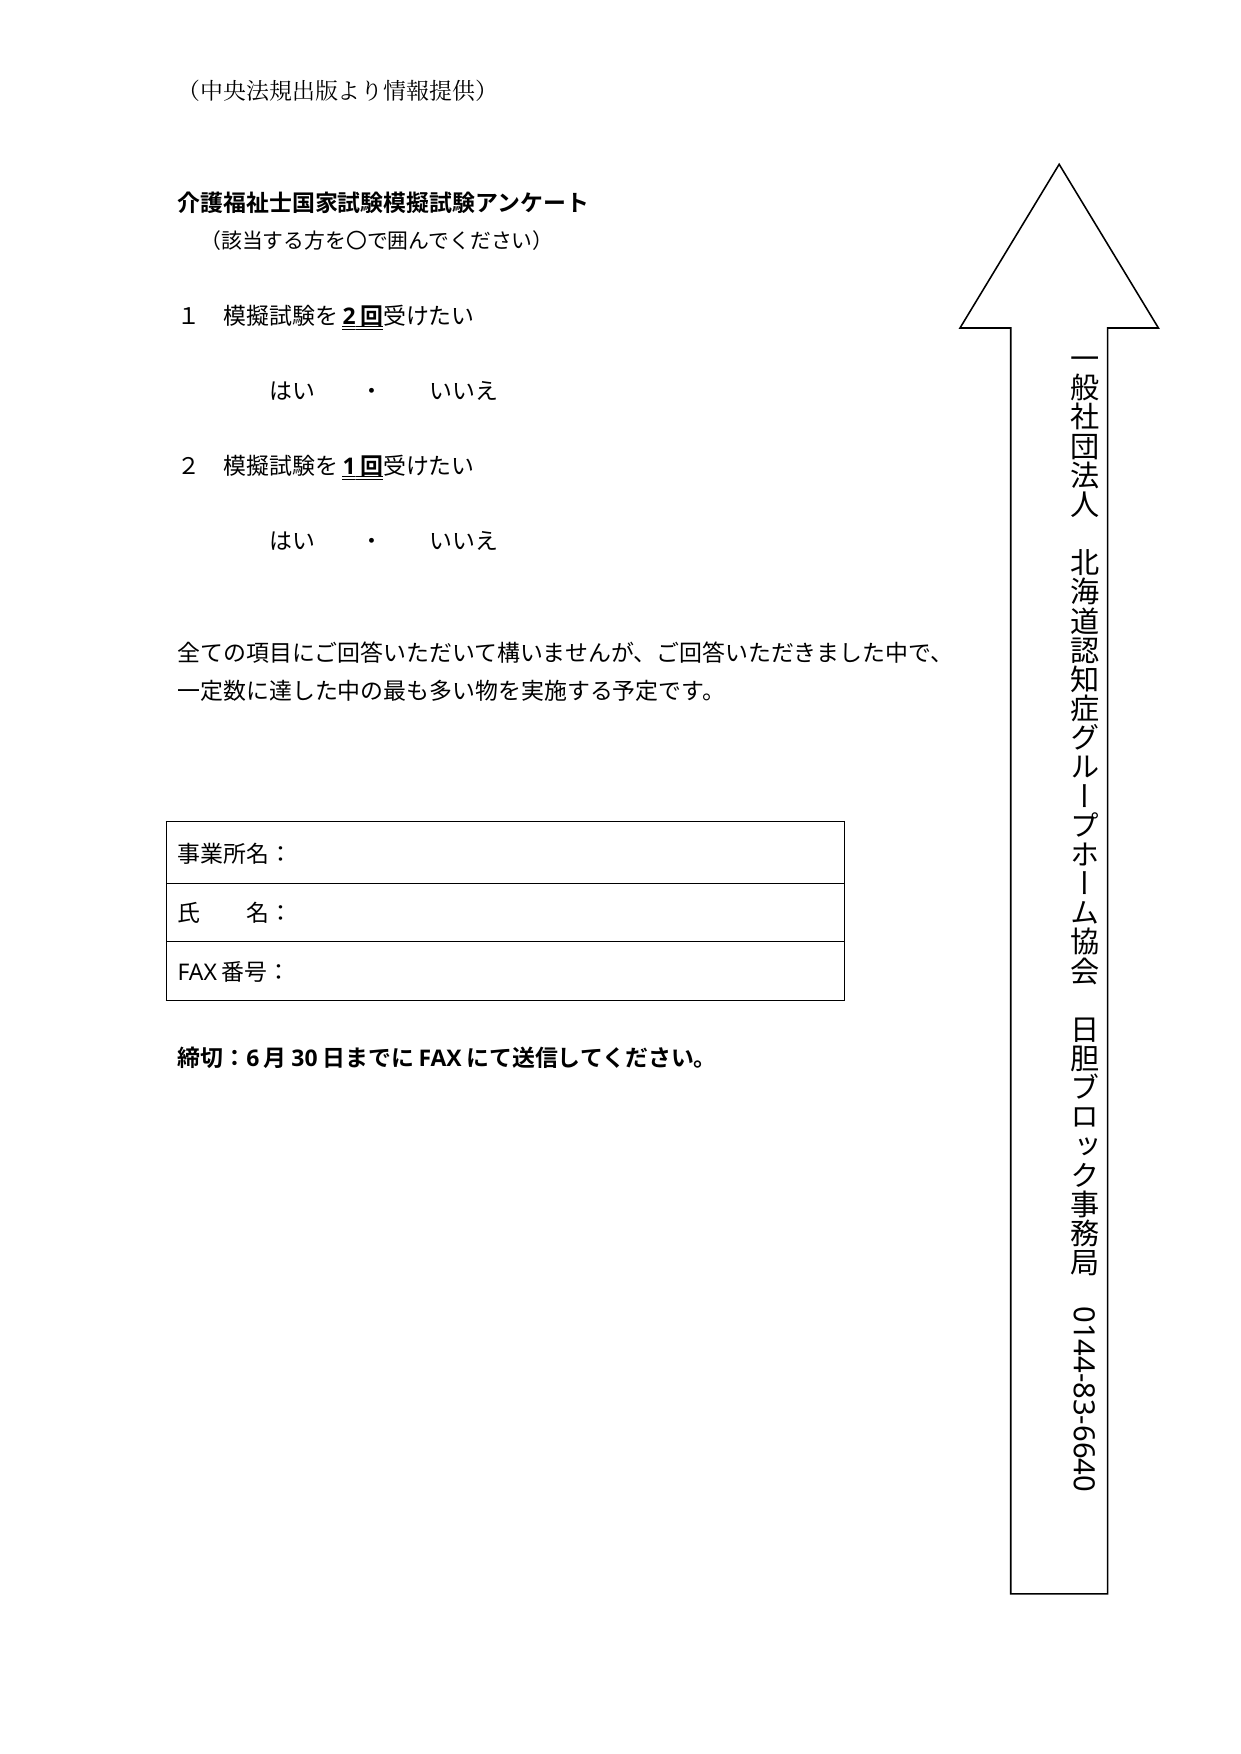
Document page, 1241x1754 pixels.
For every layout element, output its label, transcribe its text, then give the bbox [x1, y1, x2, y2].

text （該当する方を〇で囲んでください） [177, 221, 1023, 258]
text 一定数に達した中の最も多い物を実施する予定です。 [177, 671, 1009, 708]
text 介護福祉士国家試験模擬試験アンケート [177, 183, 1046, 221]
text 締切：6月30日までにFAXにて送信してください。 [177, 1038, 1009, 1076]
text はい ・ いいえ [177, 371, 1009, 408]
text １ 模擬試験を2回受けたい [177, 296, 1009, 333]
text ２ 模擬試験を1回受けたい [177, 446, 1009, 483]
table_cell 氏 名： [167, 884, 844, 941]
text （中央法規出版より情報提供） [177, 71, 1063, 108]
table_cell FAX番号： [167, 942, 844, 999]
table_header 事業所名： [167, 822, 844, 882]
text 全ての項目にご回答いただいて構いませんが、ご回答いただきました中で、 [177, 633, 1009, 671]
text はい ・ いいえ [177, 521, 1009, 558]
